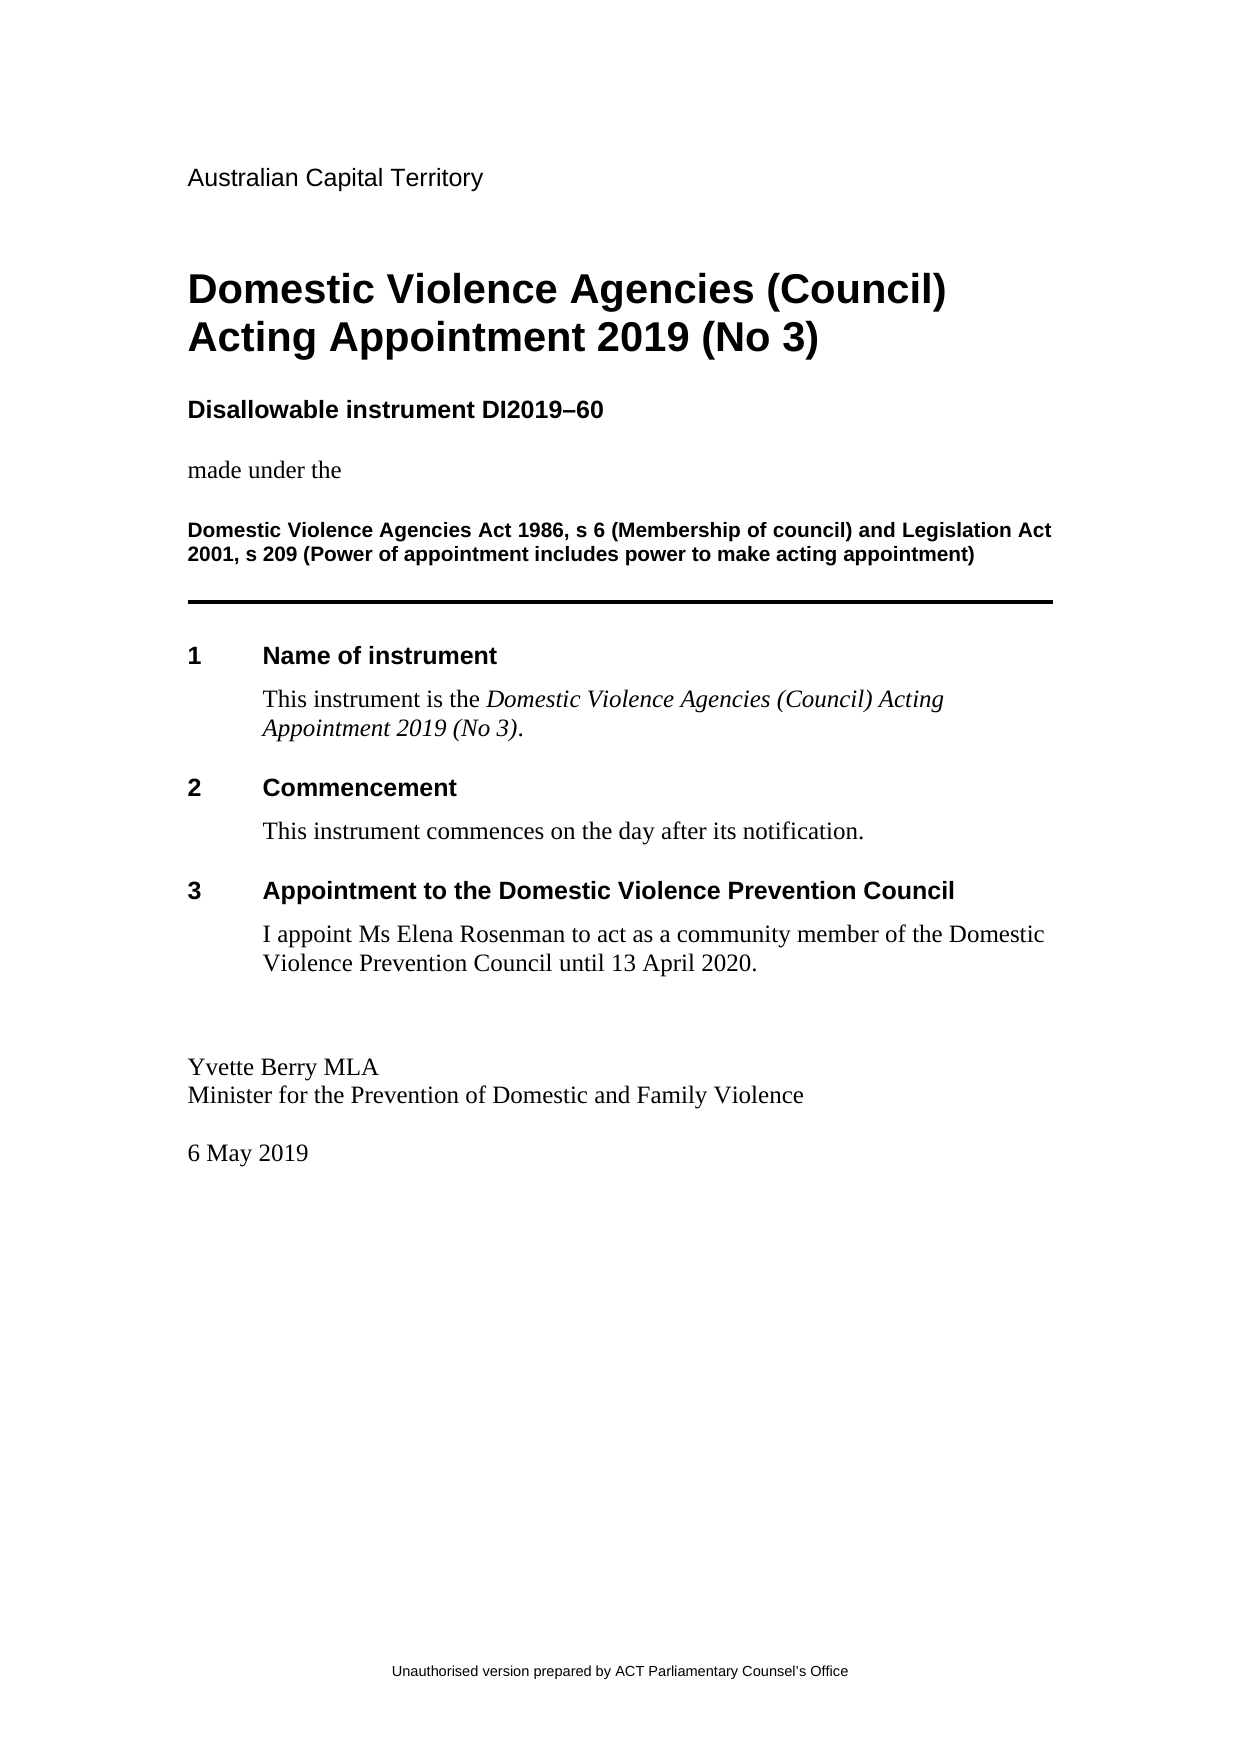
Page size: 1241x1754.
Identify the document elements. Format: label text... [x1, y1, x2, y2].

text Domestic Violence Agencies Act 1986, s 6 (Membership of council) and Legislation Act 2001, s 209 (Power of appointment includes power to make acting appointment) [187, 517, 1053, 565]
text Disallowable instrument DI2019–60 [187, 395, 1053, 424]
text I appoint Ms Elena Rosenman to act as a community member of the Domestic Violence Prevention Council until 13 April 2020. [262, 919, 1053, 977]
text Australian Capital Territory [187, 162, 1053, 191]
text This instrument commences on the day after its notification. [262, 816, 1053, 845]
text made under the [187, 455, 1053, 484]
text 6 May 2019 [187, 1138, 1053, 1167]
text 3 Appointment to the Domestic Violence Prevention Council [187, 876, 1053, 905]
text Minister for the Prevention of Domestic and Family Violence [187, 1081, 1053, 1109]
text This instrument is the Domestic Violence Agencies (Council) Acting Appointment 2019 (No 3). [262, 684, 1053, 741]
text Yvette Berry MLA [187, 1052, 1053, 1081]
text 2 Commencement [187, 773, 1053, 801]
text Domestic Violence Agencies (Council) Acting Appointment 2019 (No 3) [187, 264, 1053, 360]
text 1 Name of instrument [187, 641, 1053, 669]
